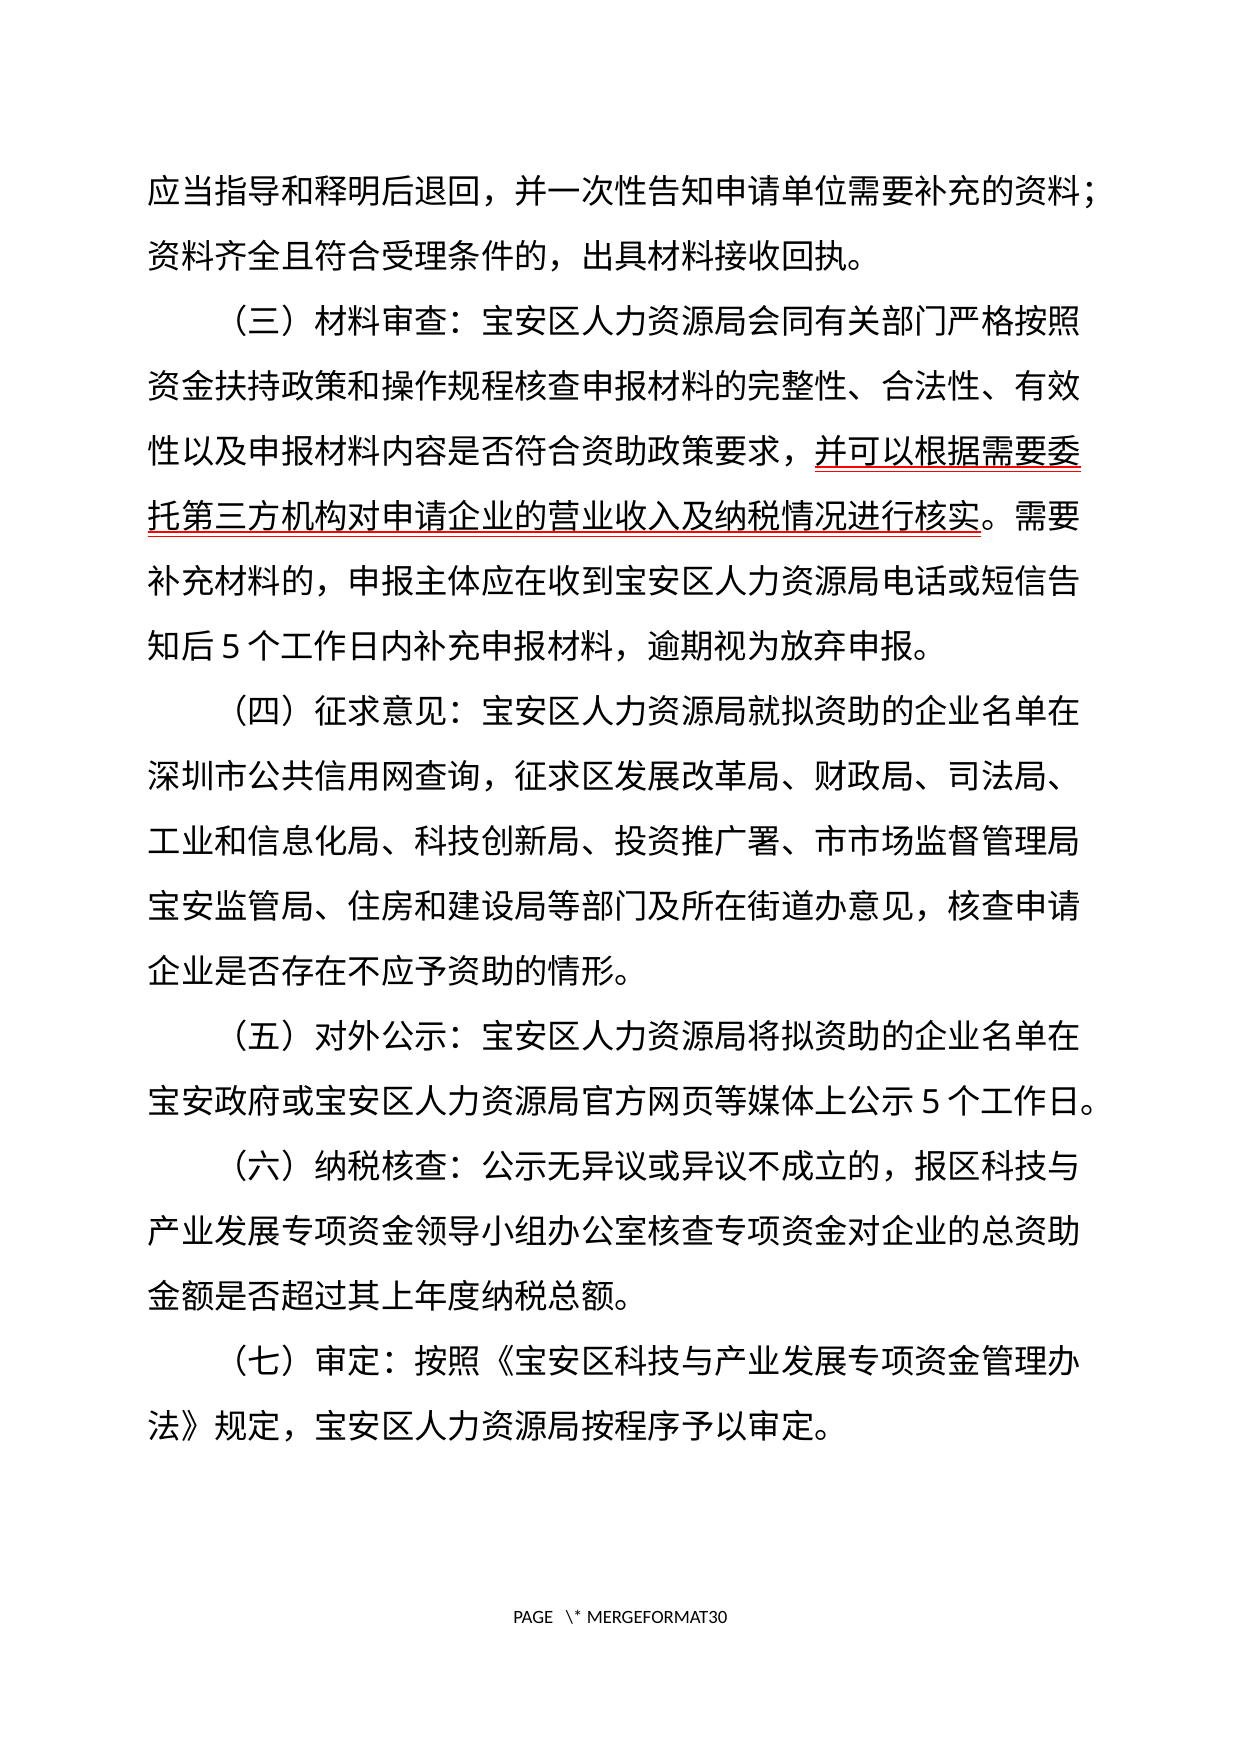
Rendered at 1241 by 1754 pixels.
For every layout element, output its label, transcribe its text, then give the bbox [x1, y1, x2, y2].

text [148, 157, 1092, 287]
text （七）审定：按照《宝安区科技与产业发展专项资金管理办法》规定，宝安区人力资源局按程序予以审定。 [148, 1327, 1092, 1457]
text （四）征求意见：宝安区人力资源局就拟资助的企业名单在深圳市公共信用网查询，征求区发展改革局、财政局、司法局、工业和信息化局、科技创新局、投资推广署、市市场监督管理局宝安监管局、住房和建设局等部门及所在街道办意见，核查申请企业是否存在不应予资助的情形。 [148, 677, 1092, 1002]
text （六）纳税核查：公示无异议或异议不成立的，报区科技与产业发展专项资金领导小组办公室核查专项资金对企业的总资助金额是否超过其上年度纳税总额。 [148, 1132, 1092, 1327]
text （五）对外公示：宝安区人力资源局将拟资助的企业名单在宝安政府或宝安区人力资源局官方网页等媒体上公示5个工作日。 [148, 1002, 1092, 1132]
text （三）材料审查：宝安区人力资源局会同有关部门严格按照资金扶持政策和操作规程核查申报材料的完整性、合法性、有效性以及申报材料内容是否符合资助政策要求，并可以根据需要委托第三方机构对申请企业的营业收入及纳税情况进行核实。需要补充材料的，申报主体应在收到宝安区人力资源局电话或短信告知后5个工作日内补充申报材料，逾期视为放弃申报。 [148, 287, 1092, 677]
